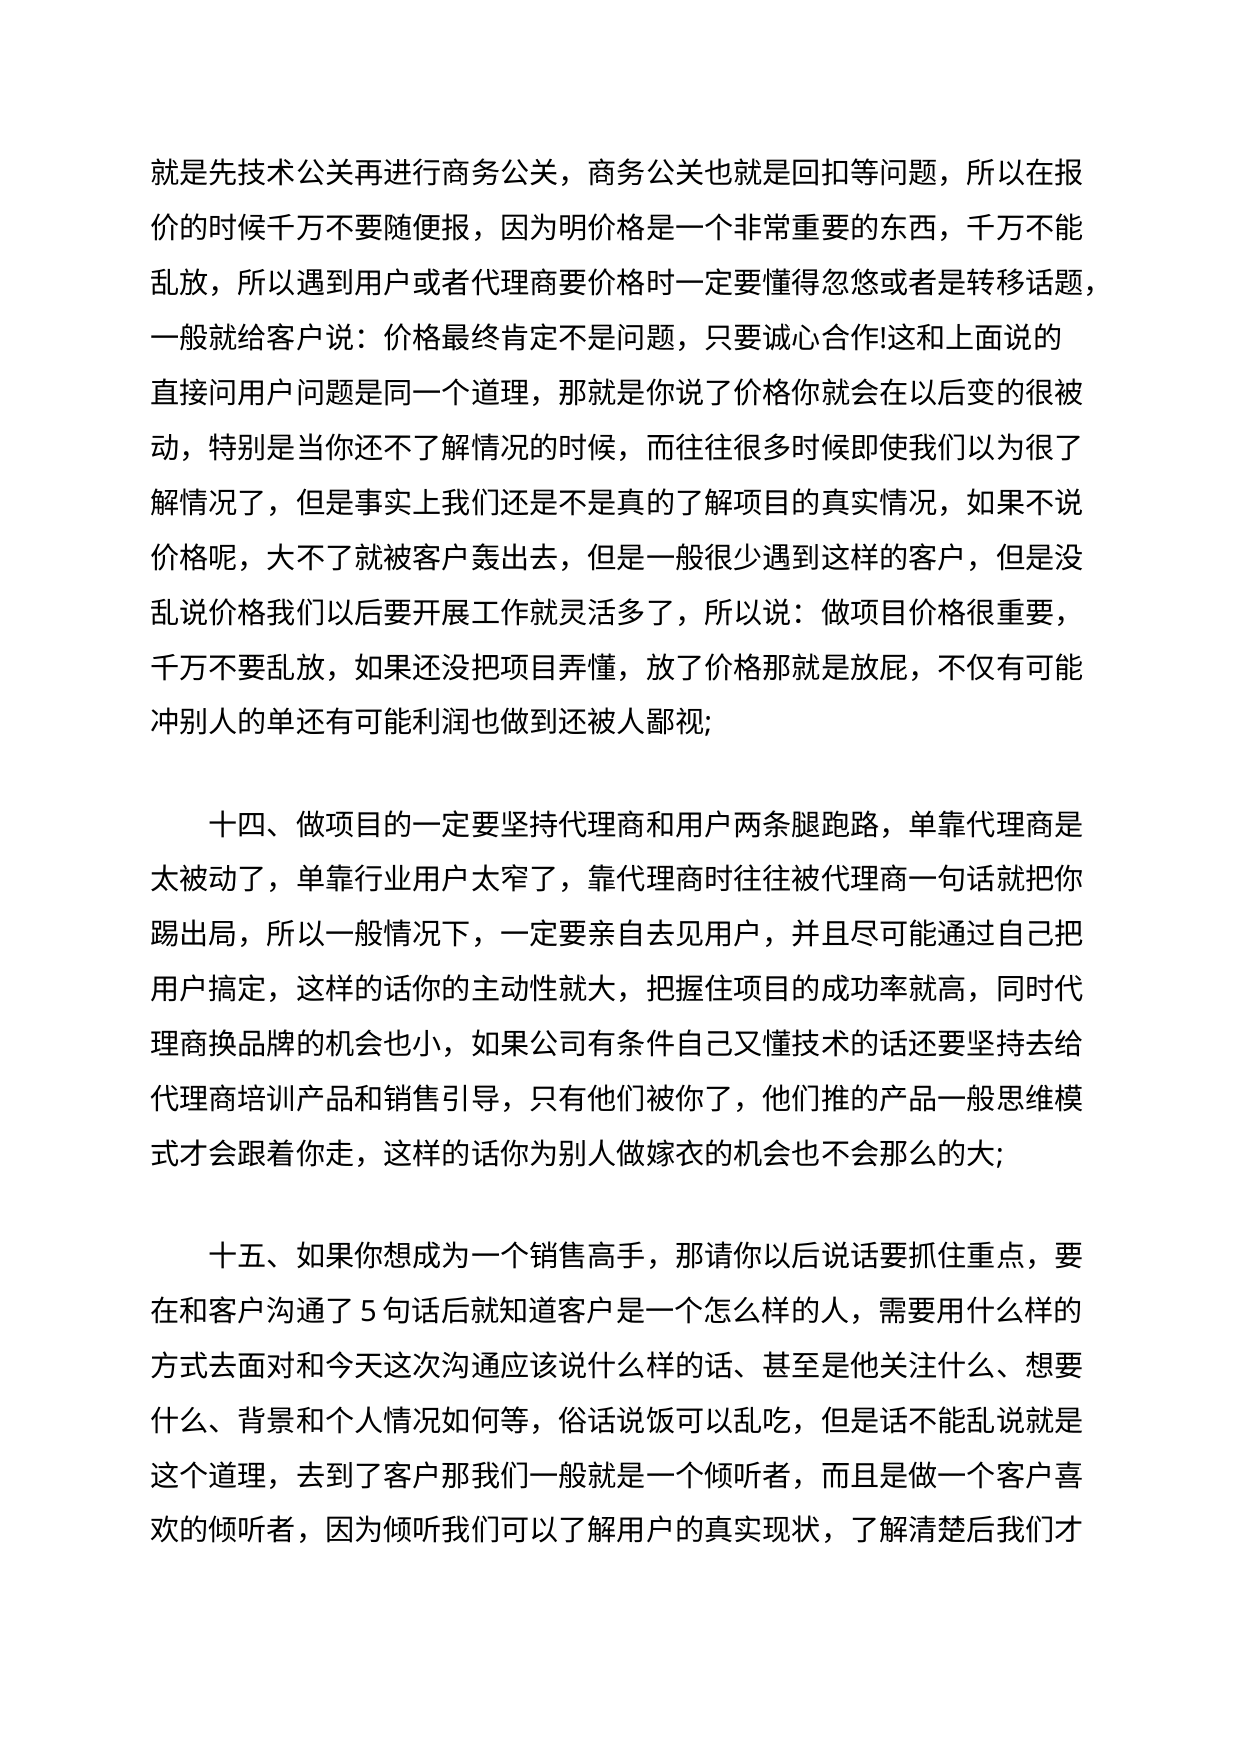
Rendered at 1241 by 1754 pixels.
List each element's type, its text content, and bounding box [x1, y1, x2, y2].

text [150, 150, 1090, 741]
text 十四、做项目的一定要坚持代理商和用户两条腿跑路，单靠代理商是太被动了，单靠行业用户太窄了，靠代理商时往往被代理商一句话就把你踢出局，所以一般情况下，一定要亲自去见用户，并且尽可能通过自己把用户搞定，这样的话你的主动性就大，把握住项目的成功率就高，同时代理商换品牌的机会也小，如果公司有条件自己又懂技术的话还要坚持去给代理商培训产品和销售引导，只有他们被你了，他们推的产品一般思维模式才会跟着你走，这样的话你为别人做嫁衣的机会也不会那么的大; [150, 801, 1090, 1173]
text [150, 1232, 1090, 1549]
